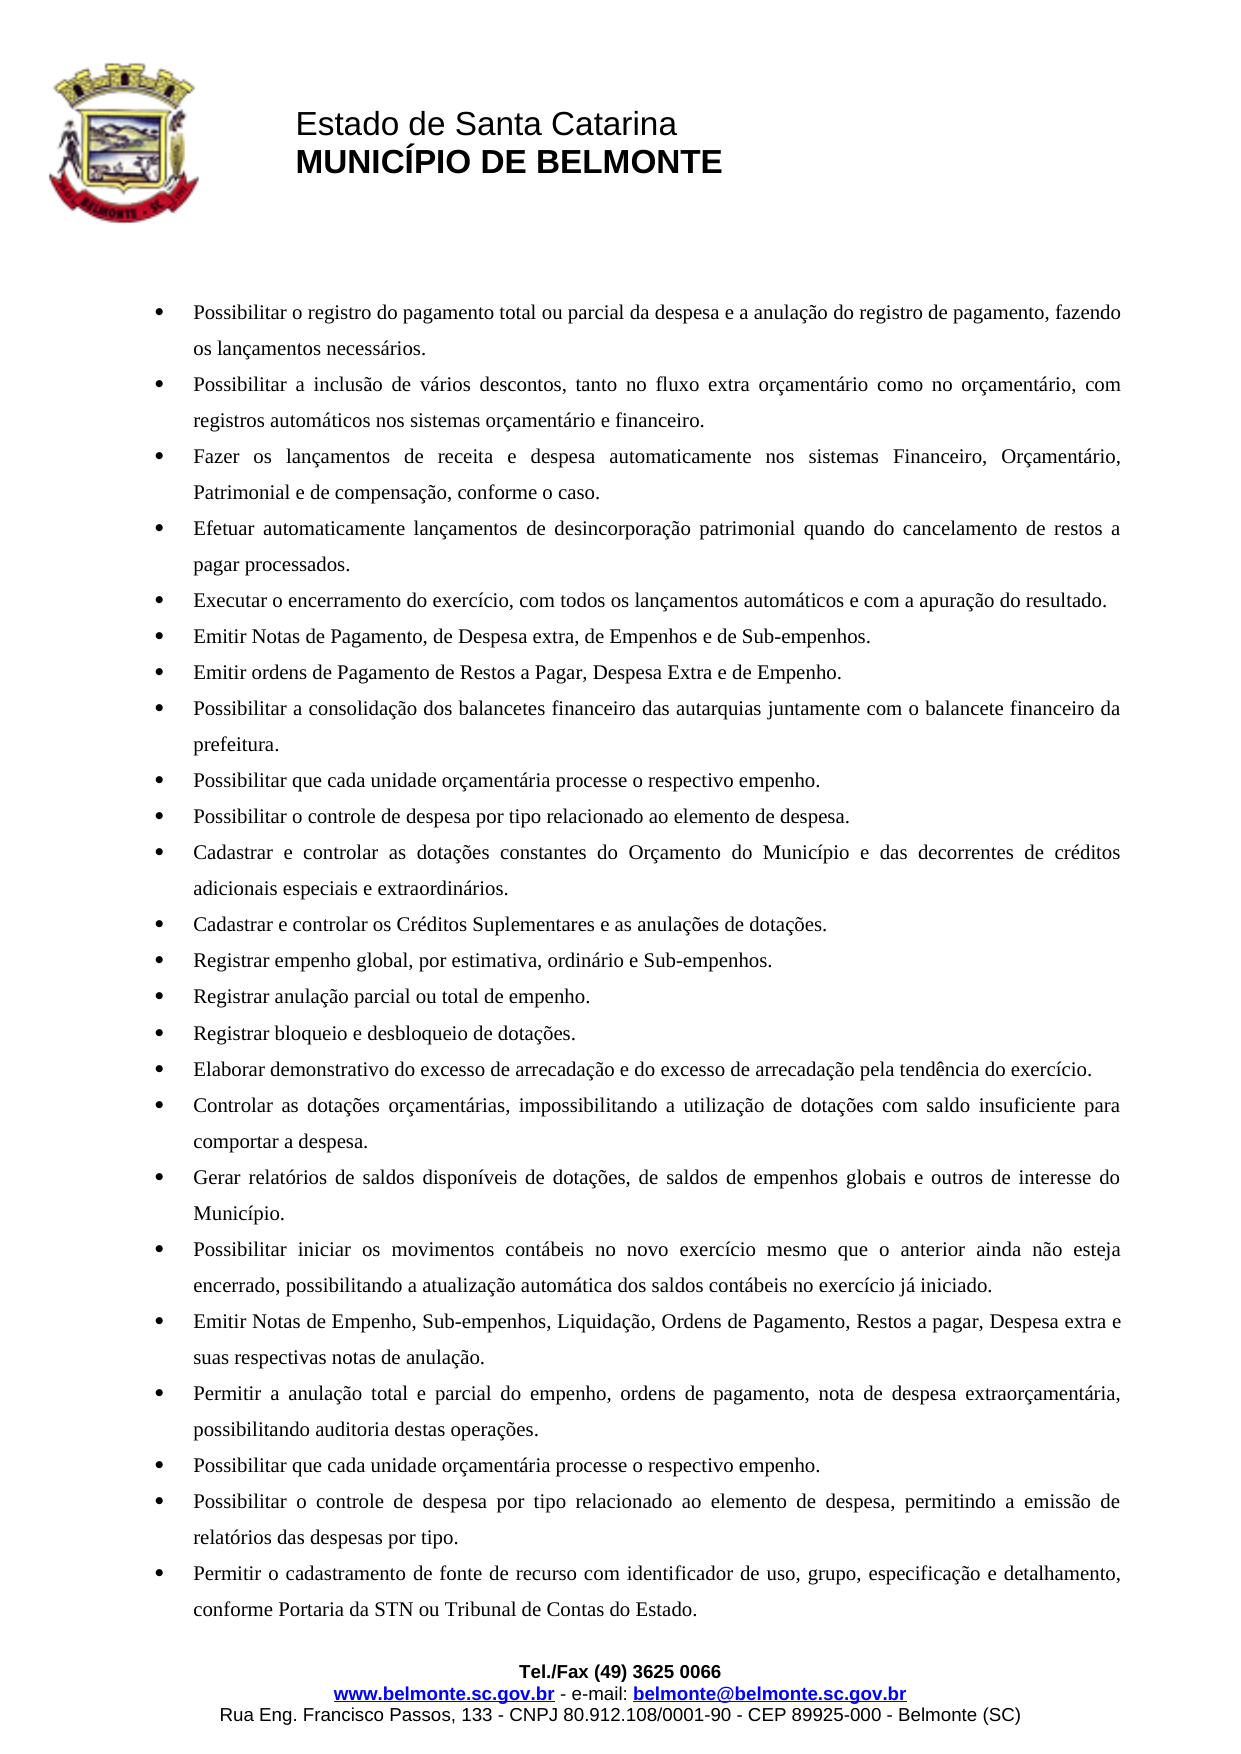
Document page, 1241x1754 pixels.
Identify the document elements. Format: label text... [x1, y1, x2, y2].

list Emitir ordens de Pagamento de Restos a Pagar, Despesa Extra e de Empenho. [156, 660, 1122, 684]
list Emitir Notas de Empenho, Sub-empenhos, Liquidação, Ordens de Pagamento, Restos a pagar, Despesa extra e suas respectivas notas de anulação. [156, 1309, 1122, 1369]
list Possibilitar o controle de despesa por tipo relacionado ao elemento de despesa. [156, 804, 1122, 828]
list Cadastrar e controlar as dotações constantes do Orçamento do Município e das decorrentes de créditos adicionais especiais e extraordinários. [156, 840, 1122, 900]
picture [26, 44, 225, 243]
list Possibilitar iniciar os movimentos contábeis no novo exercício mesmo que o anterior ainda não esteja encerrado, possibilitando a atualização automática dos saldos contábeis no exercício já iniciado. [156, 1237, 1122, 1297]
list Permitir o cadastramento de fonte de recurso com identificador de uso, grupo, especificação e detalhamento, conforme Portaria da STN ou Tribunal de Contas do Estado. [156, 1561, 1122, 1621]
list Possibilitar o controle de despesa por tipo relacionado ao elemento de despesa, permitindo a emissão de relatórios das despesas por tipo. [156, 1489, 1122, 1549]
list Emitir Notas de Pagamento, de Despesa extra, de Empenhos e de Sub-empenhos. [156, 624, 1122, 648]
list Registrar bloqueio e desbloqueio de dotações. [156, 1020, 1122, 1044]
list Executar o encerramento do exercício, com todos os lançamentos automáticos e com a apuração do resultado. [156, 588, 1122, 612]
list Possibilitar que cada unidade orçamentária processe o respectivo empenho. [156, 1453, 1122, 1477]
list Possibilitar a consolidação dos balancetes financeiro das autarquias juntamente com o balancete financeiro da prefeitura. [156, 696, 1122, 756]
list Possibilitar a inclusão de vários descontos, tanto no fluxo extra orçamentário como no orçamentário, com registros automáticos nos sistemas orçamentário e financeiro. [156, 372, 1122, 432]
list Possibilitar que cada unidade orçamentária processe o respectivo empenho. [156, 768, 1122, 792]
list Fazer os lançamentos de receita e despesa automaticamente nos sistemas Financeiro, Orçamentário, Patrimonial e de compensação, conforme o caso. [156, 444, 1122, 504]
list Registrar empenho global, por estimativa, ordinário e Sub-empenhos. [156, 948, 1122, 972]
list Gerar relatórios de saldos disponíveis de dotações, de saldos de empenhos globais e outros de interesse do Município. [156, 1164, 1122, 1225]
list Elaborar demonstrativo do excesso de arrecadação e do excesso de arrecadação pela tendência do exercício. [156, 1056, 1122, 1081]
list Cadastrar e controlar os Créditos Suplementares e as anulações de dotações. [156, 912, 1122, 936]
list Efetuar automaticamente lançamentos de desincorporação patrimonial quando do cancelamento de restos a pagar processados. [156, 516, 1122, 576]
list Permitir a anulação total e parcial do empenho, ordens de pagamento, nota de despesa extraorçamentária, possibilitando auditoria destas operações. [156, 1381, 1122, 1441]
list Registrar anulação parcial ou total de empenho. [156, 984, 1122, 1008]
list Controlar as dotações orçamentárias, impossibilitando a utilização de dotações com saldo insuficiente para comportar a despesa. [156, 1092, 1122, 1153]
list Possibilitar o registro do pagamento total ou parcial da despesa e a anulação do registro de pagamento, fazendo os lançamentos necessários. [156, 299, 1122, 360]
